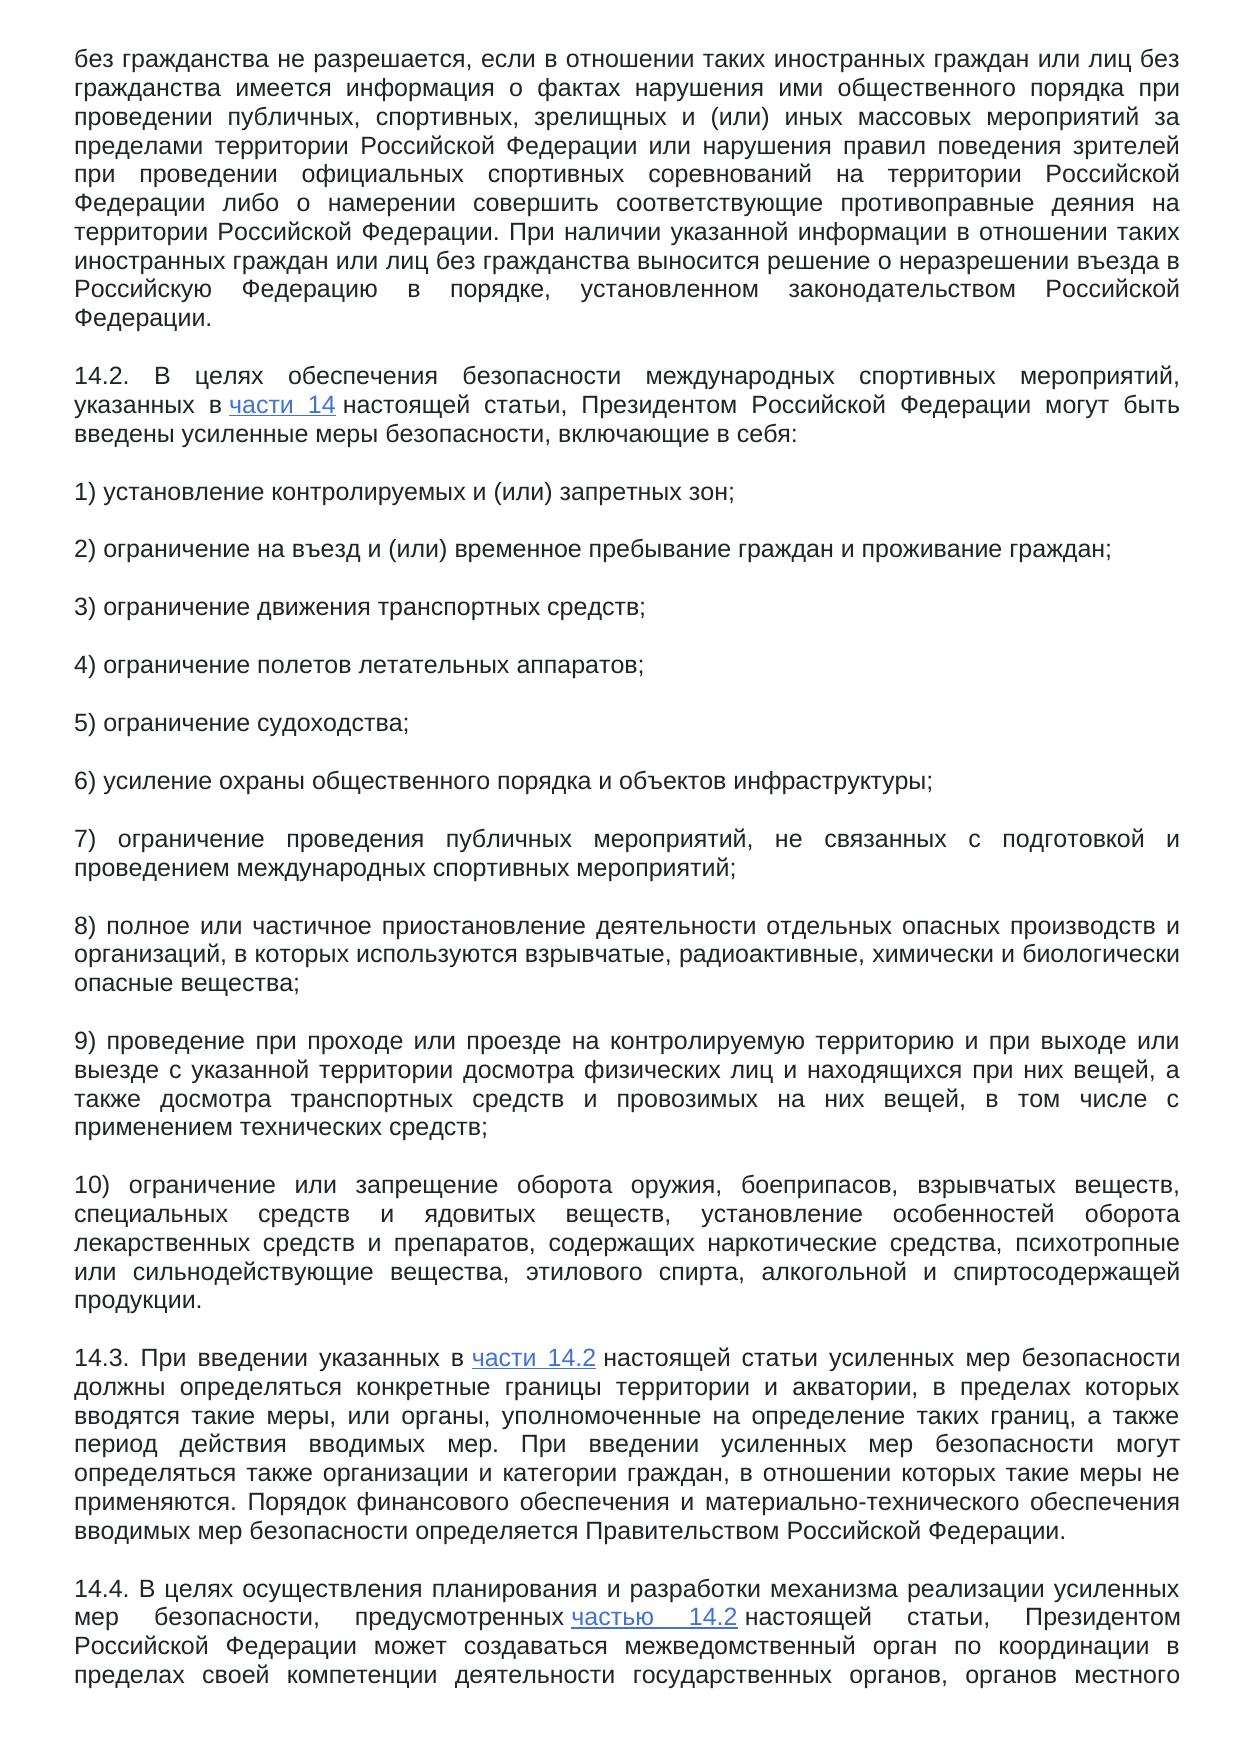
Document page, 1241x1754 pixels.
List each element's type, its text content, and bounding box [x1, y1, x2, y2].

text 9) проведение при проходе или проезде на контролируемую территорию и при выходе или выезде с указанной территории досмотра физических лиц и находящихся при них вещей, а также досмотра транспортных средств и провозимых на них вещей, в том числе с применением технических средств; [74, 1026, 1181, 1141]
text 14.3. При введении указанных в части 14.2 настоящей статьи усиленных мер безопасности должны определяться конкретные границы территории и акватории, в пределах которых вводятся такие меры, или органы, уполномоченные на определение таких границ, а также период действия вводимых мер. При введении усиленных мер безопасности могут определяться также организации и категории граждан, в отношении которых такие меры не применяются. Порядок финансового обеспечения и материально-технического обеспечения вводимых мер безопасности определяется Правительством Российской Федерации. [74, 1343, 1181, 1544]
text 6) усиление охраны общественного порядка и объектов инфраструктуры; [74, 766, 1181, 795]
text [74, 44, 1181, 332]
text 2) ограничение на въезд и (или) временное пребывание граждан и проживание граждан; [74, 534, 1181, 563]
text 14.2. В целях обеспечения безопасности международных спортивных мероприятий, указанных в части 14 настоящей статьи, Президентом Российской Федерации могут быть введены усиленные меры безопасности, включающие в себя: [74, 361, 1181, 447]
text 4) ограничение полетов летательных аппаратов; [74, 650, 1181, 679]
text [74, 1573, 1181, 1688]
text 10) ограничение или запрещение оборота оружия, боеприпасов, взрывчатых веществ, специальных средств и ядовитых веществ, установление особенностей оборота лекарственных средств и препаратов, содержащих наркотические средства, психотропные или сильнодействующие вещества, этилового спирта, алкогольной и спиртосодержащей продукции. [74, 1170, 1181, 1314]
text 7) ограничение проведения публичных мероприятий, не связанных с подготовкой и проведением международных спортивных мероприятий; [74, 824, 1181, 881]
text 3) ограничение движения транспортных средств; [74, 592, 1181, 621]
text 1) установление контролируемых и (или) запретных зон; [74, 476, 1181, 505]
text 5) ограничение судоходства; [74, 708, 1181, 737]
text 8) полное или частичное приостановление деятельности отдельных опасных производств и организаций, в которых используются взрывчатые, радиоактивные, химически и биологически опасные вещества; [74, 911, 1181, 997]
